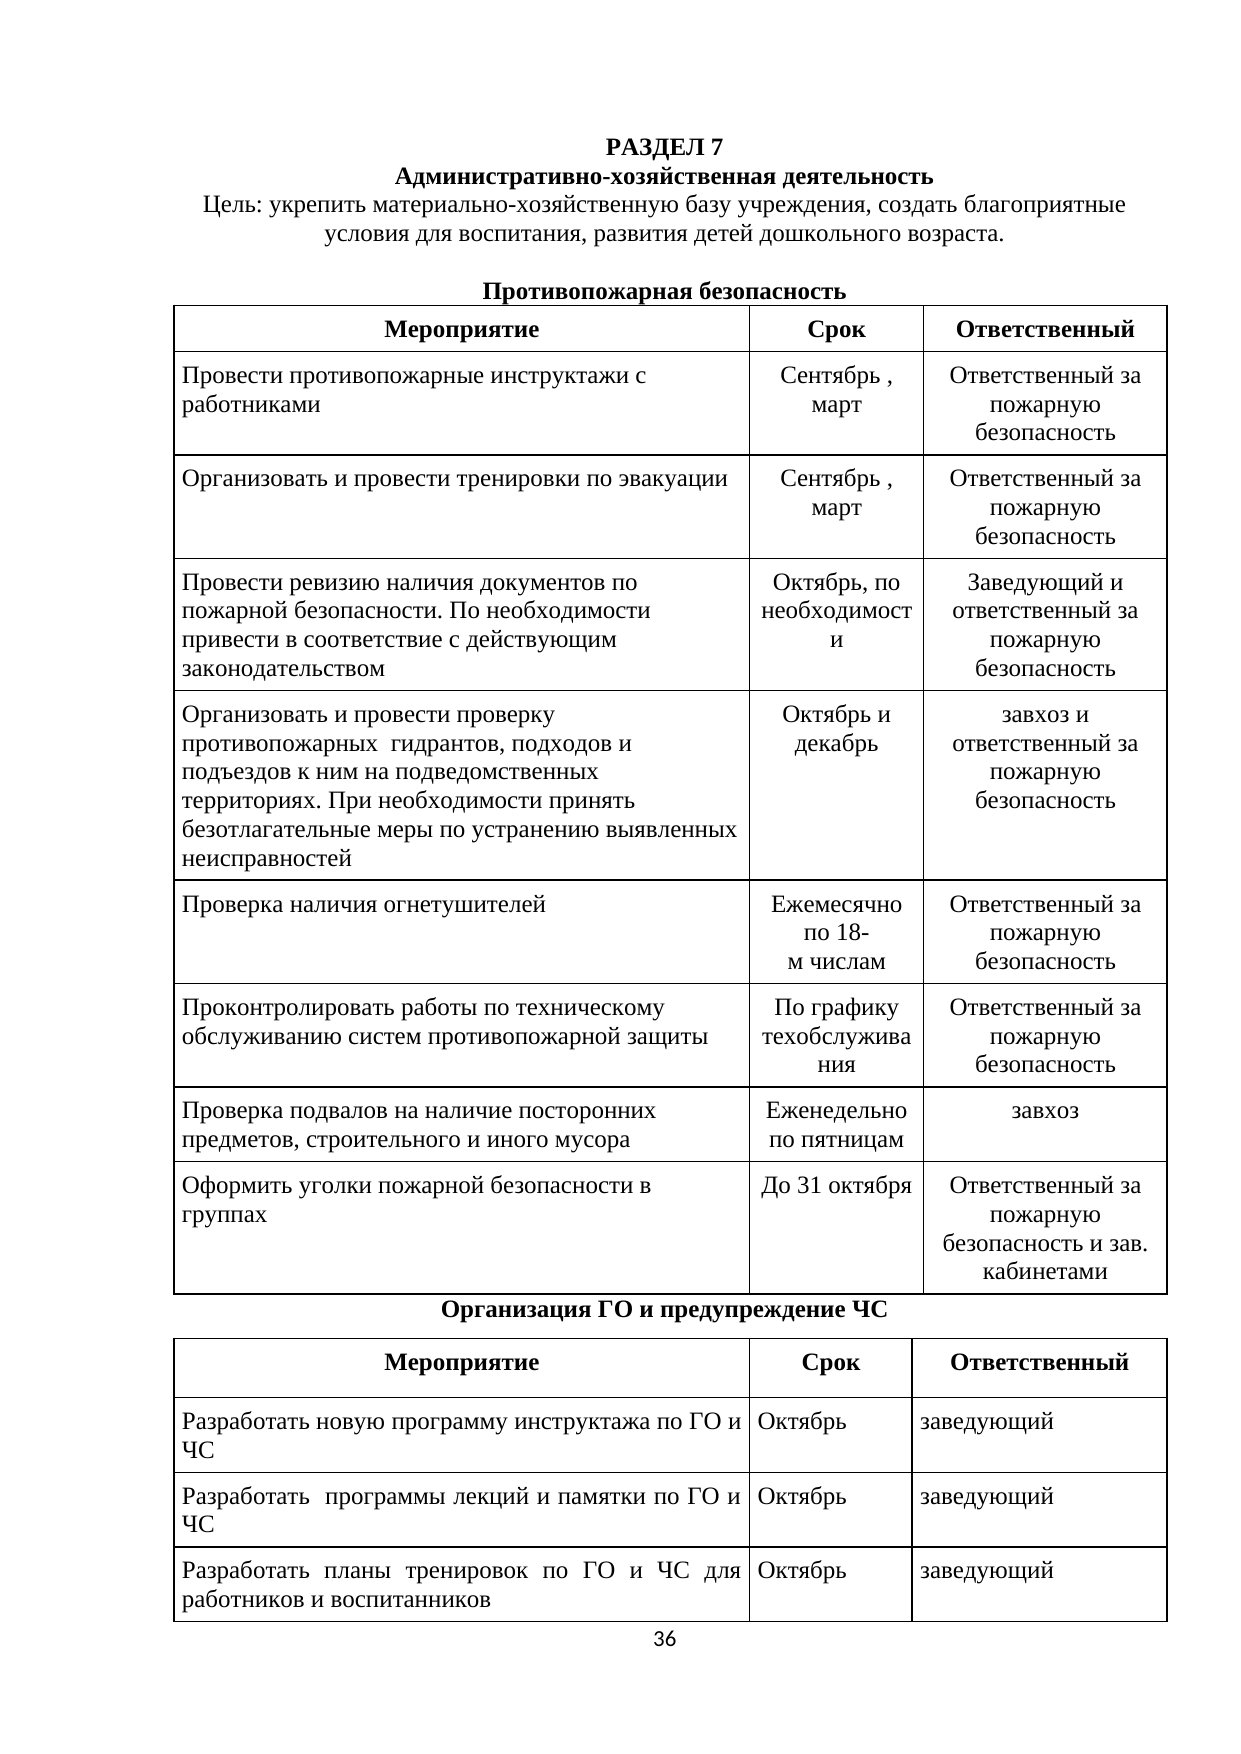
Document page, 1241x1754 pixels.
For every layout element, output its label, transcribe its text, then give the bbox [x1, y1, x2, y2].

table_cell завхоз [924, 1088, 1166, 1161]
table_cell заведующий [913, 1398, 1166, 1471]
table_cell Проверка наличия огнетушителей [175, 881, 749, 983]
table_cell Проконтролировать работы по техническому обслуживанию систем противопожарной защиты [175, 984, 749, 1086]
table_cell Сентябрь , март [750, 352, 923, 454]
table_cell Организовать и провести тренировки по эвакуации [175, 456, 749, 557]
table_cell Октябрь [750, 1473, 911, 1546]
table_cell заведующий [913, 1548, 1166, 1621]
table_cell Организовать и провести проверку противопожарных гидрантов, подходов и подъездов к ним на подведомственных территориях. При необходимости принять безотлагательные меры по устранению выявленных неисправностей [175, 691, 749, 879]
table_header Мероприятие [175, 306, 749, 351]
table_cell заведующий [913, 1473, 1166, 1546]
table_cell Октябрь и декабрь [750, 691, 923, 879]
table_cell Ежемесячно по 18-м числам [750, 881, 923, 983]
table_cell Еженедельно по пятницам [750, 1088, 923, 1161]
table_cell Сентябрь , март [750, 456, 923, 557]
text Цель: укрепить материально-хозяйственную базу учреждения, создать благоприятные условия для воспитания, развития детей дошкольного возраста. [177, 189, 1152, 247]
table_cell Разработать программы лекций и памятки по ГО и ЧС [175, 1473, 749, 1546]
table_cell Разработать планы тренировок по ГО и ЧС для работников и воспитанников [175, 1548, 749, 1621]
table_cell Ответственный за пожарную безопасность [924, 881, 1166, 983]
table_cell Заведующий и ответственный за пожарную безопасность [924, 559, 1166, 689]
table_header Мероприятие [175, 1339, 749, 1397]
table_cell Разработать новую программу инструктажа по ГО и ЧС [175, 1398, 749, 1471]
text Организация ГО и предупреждение ЧС [177, 1295, 1152, 1323]
table_cell Провести противопожарные инструктажи с работниками [175, 352, 749, 454]
table_header Срок [750, 1339, 911, 1397]
table_cell Ответственный за пожарную безопасность и зав. кабинетами [924, 1162, 1166, 1293]
table_cell Октябрь [750, 1548, 911, 1621]
table_cell Ответственный за пожарную безопасность [924, 984, 1166, 1086]
table_cell Октябрь, по необходимости [750, 559, 923, 689]
table_cell завхоз и ответственный за пожарную безопасность [924, 691, 1166, 879]
table_cell Октябрь [750, 1398, 911, 1471]
table_cell По графику техобслуживания [750, 984, 923, 1086]
table_cell Ответственный за пожарную безопасность [924, 456, 1166, 557]
table_cell Проверка подвалов на наличие посторонних предметов, строительного и иного мусора [175, 1088, 749, 1161]
table_cell Ответственный за пожарную безопасность [924, 352, 1166, 454]
table_header Ответственный [913, 1339, 1166, 1397]
table_header Ответственный [924, 306, 1166, 351]
text Административно-хозяйственная деятельность [177, 161, 1152, 189]
table_cell Провести ревизию наличия документов по пожарной безопасности. По необходимости привести в соответствие с действующим законодательством [175, 559, 749, 689]
text Противопожарная безопасность [177, 276, 1152, 304]
table_header Срок [750, 306, 923, 351]
table_cell До 31 октября [750, 1162, 923, 1293]
text РАЗДЕЛ 7 [177, 132, 1152, 161]
table_cell Оформить уголки пожарной безопасности в группах [175, 1162, 749, 1293]
